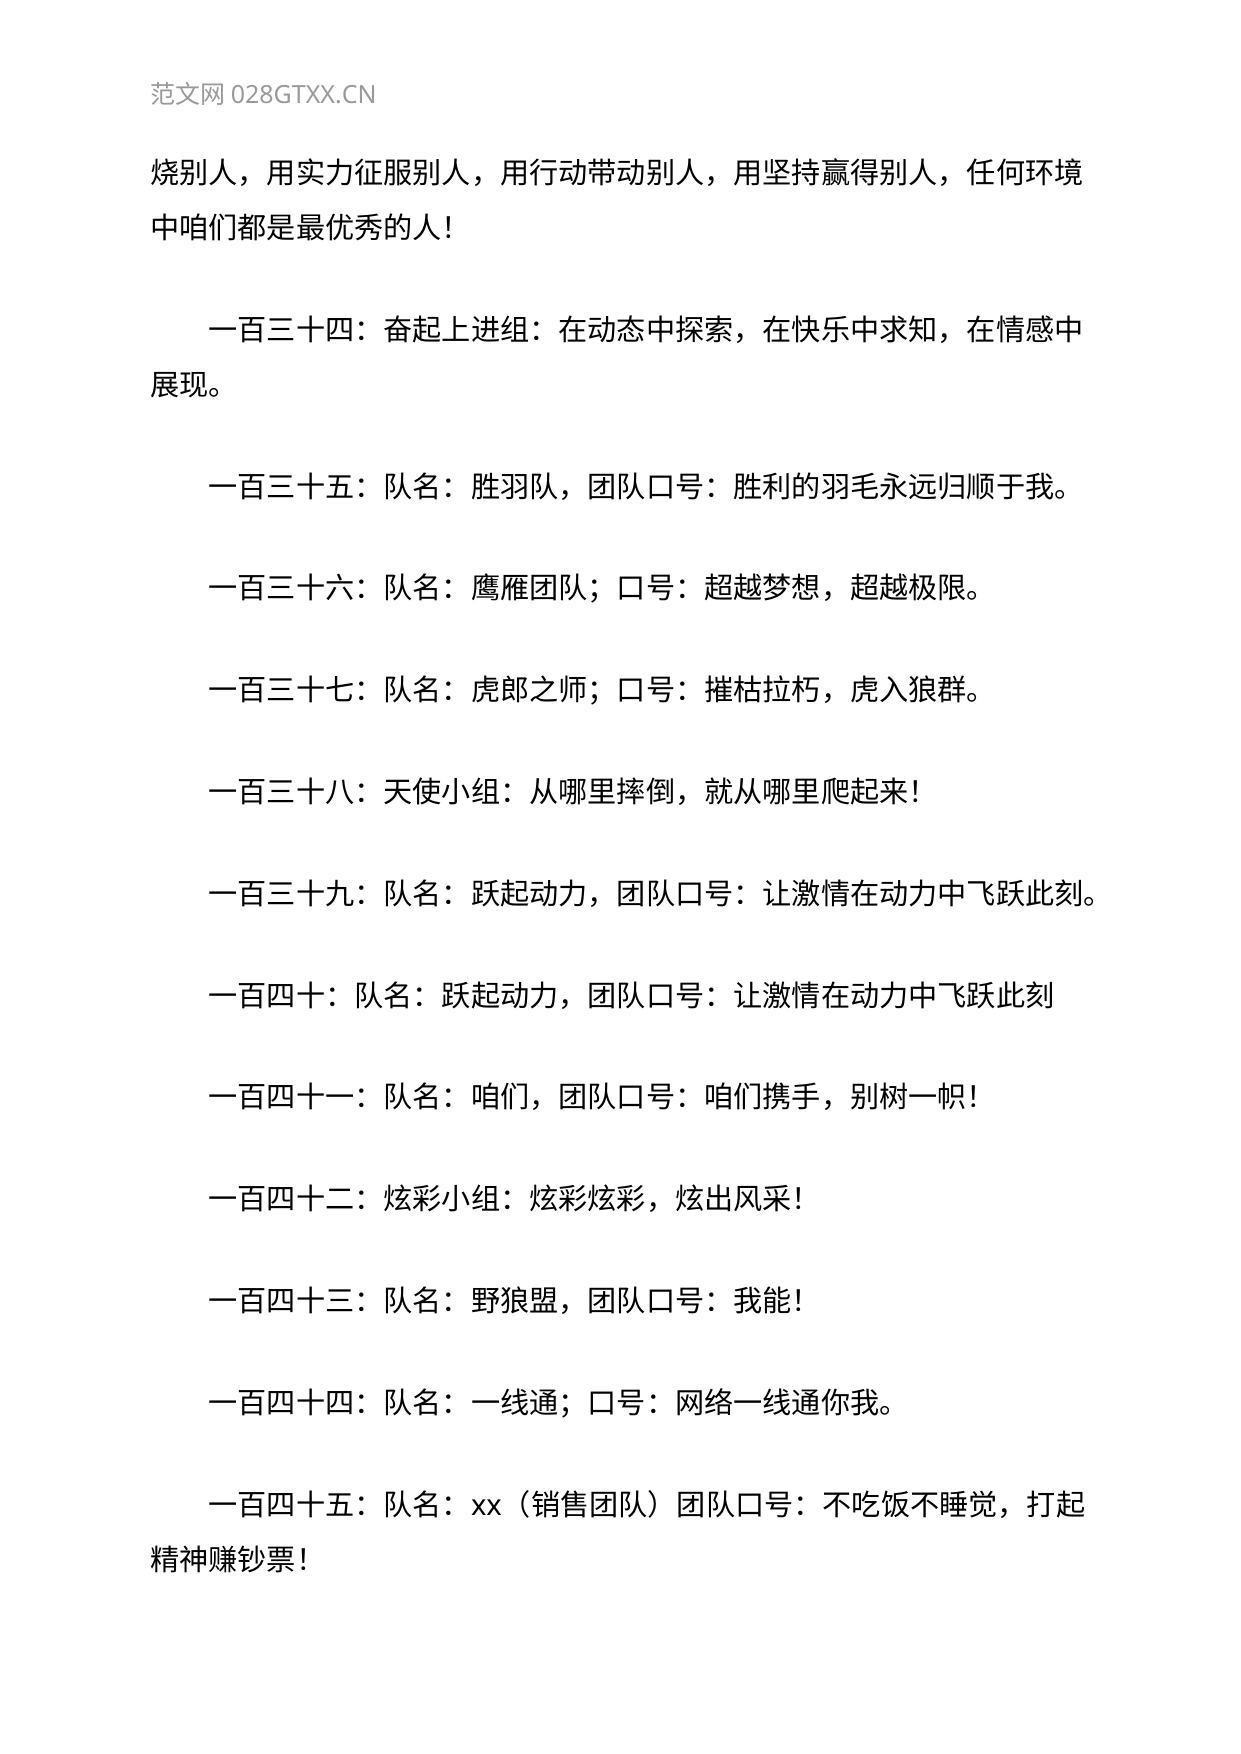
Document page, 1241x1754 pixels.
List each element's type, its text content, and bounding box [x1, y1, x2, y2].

text 一百三十七：队名：虎郎之师；口号：摧枯拉朽，虎入狼群。 [150, 667, 1090, 709]
text 一百四十三：队名：野狼盟，团队口号：我能！ [150, 1277, 1090, 1320]
text 一百三十四：奋起上进组：在动态中探索，在快乐中求知，在情感中展现。 [150, 307, 1090, 404]
text 一百三十六：队名：鹰雁团队；口号：超越梦想，超越极限。 [150, 565, 1090, 607]
text 一百三十八：天使小组：从哪里摔倒，就从哪里爬起来！ [150, 769, 1090, 811]
text 一百四十：队名：跃起动力，团队口号：让激情在动力中飞跃此刻 [150, 972, 1090, 1014]
text 一百四十五：队名：xx（销售团队）团队口号：不吃饭不睡觉，打起精神赚钞票！ [150, 1481, 1090, 1578]
text 一百三十九：队名：跃起动力，团队口号：让激情在动力中飞跃此刻。 [150, 870, 1090, 913]
text 一百三十五：队名：胜羽队，团队口号：胜利的羽毛永远归顺于我。 [150, 463, 1090, 506]
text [150, 150, 1090, 247]
text 一百四十四：队名：一线通；口号：网络一线通你我。 [150, 1379, 1090, 1422]
text 一百四十二：炫彩小组：炫彩炫彩，炫出风采！ [150, 1176, 1090, 1218]
text 一百四十一：队名：咱们，团队口号：咱们携手，别树一帜！ [150, 1074, 1090, 1116]
